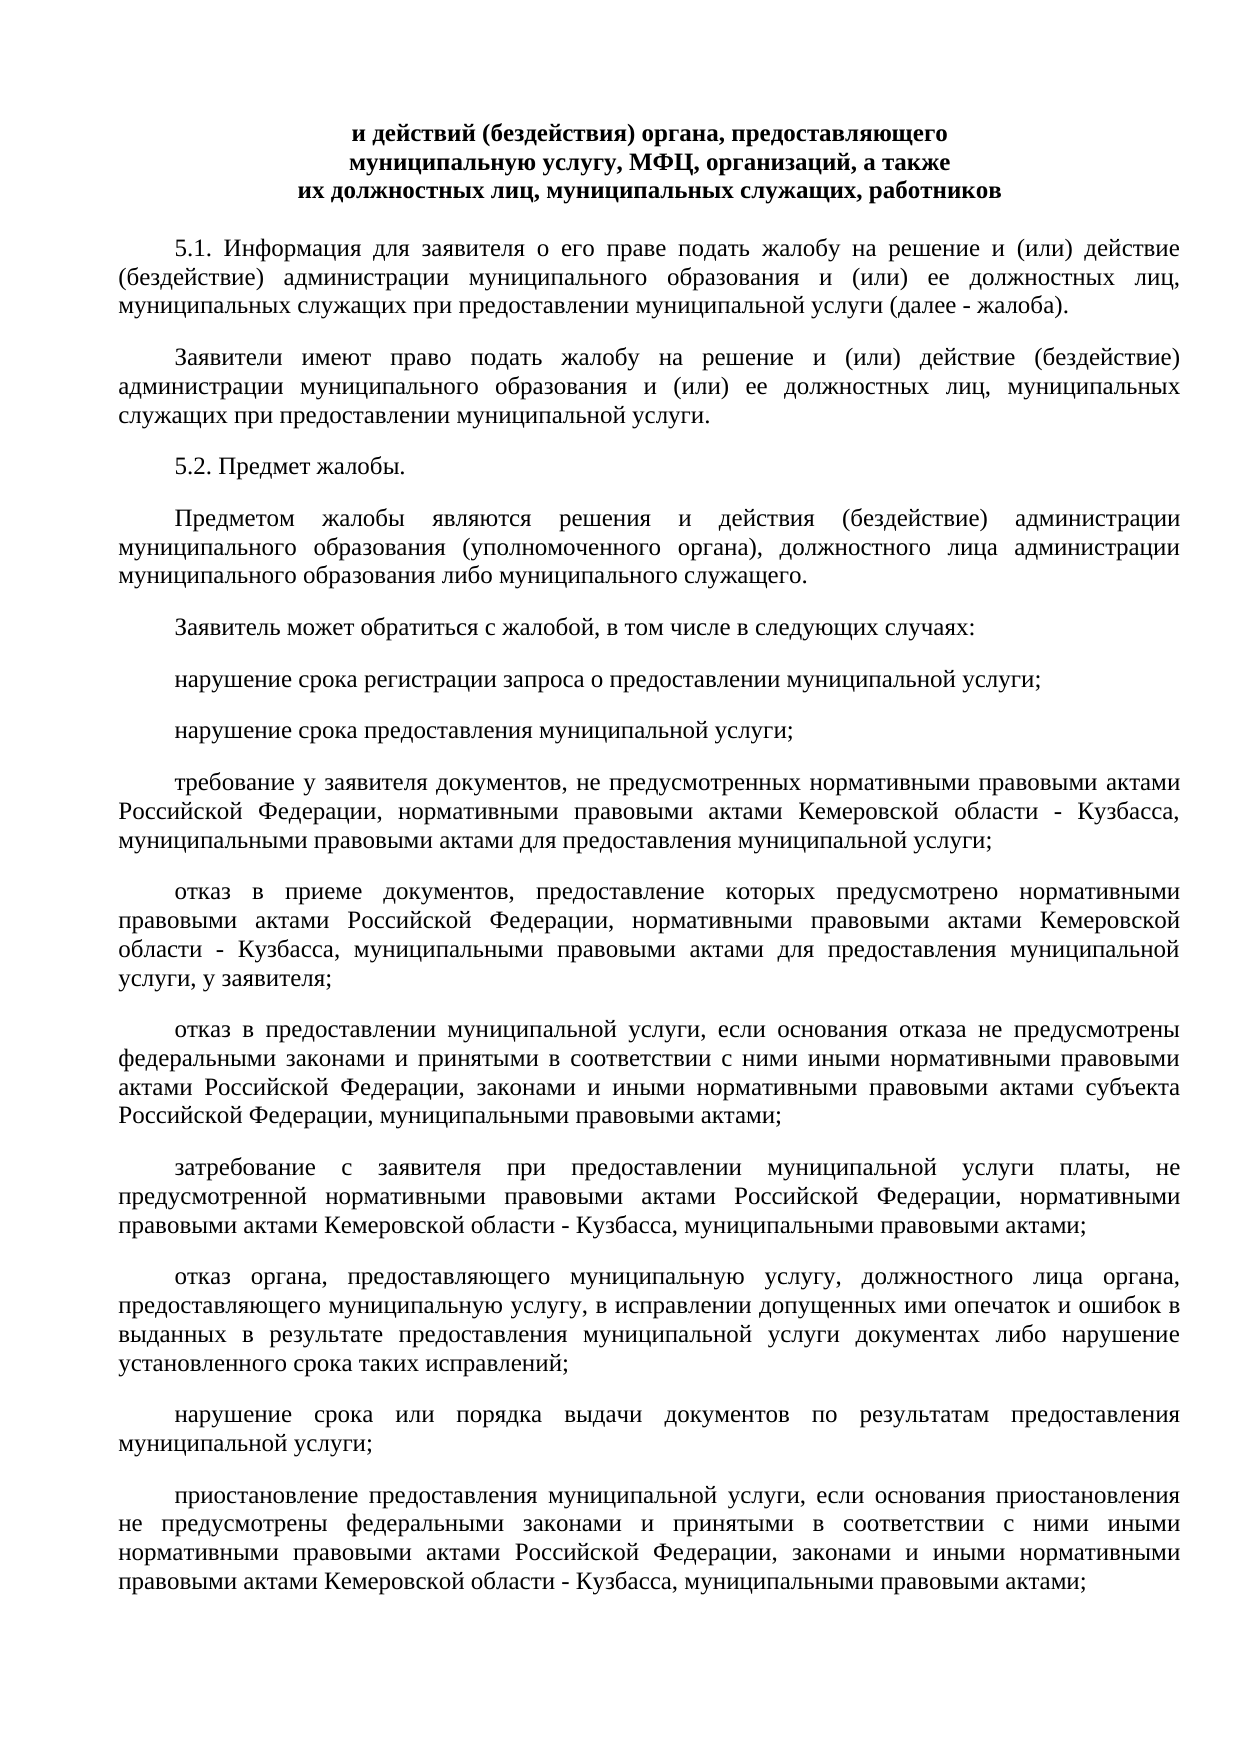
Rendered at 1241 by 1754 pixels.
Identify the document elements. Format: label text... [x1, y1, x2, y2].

text нарушение срока предоставления муниципальной услуги; [118, 716, 1181, 744]
text затребование с заявителя при предоставлении муниципальной услуги платы, не предусмотренной нормативными правовыми актами Российской Федерации, нормативными правовыми актами Кемеровской области - Кузбасса, муниципальными правовыми актами; [118, 1152, 1181, 1238]
text Предметом жалобы являются решения и действия (бездействие) администрации муниципального образования (уполномоченного органа), должностного лица администрации муниципального образования либо муниципального служащего. [118, 503, 1181, 589]
text Заявитель может обратиться с жалобой, в том числе в следующих случаях: [118, 612, 1181, 641]
text приостановление предоставления муниципальной услуги, если основания приостановления не предусмотрены федеральными законами и принятыми в соответствии с ними иными нормативными правовыми актами Российской Федерации, законами и иными нормативными правовыми актами Кемеровской области - Кузбасса, муниципальными правовыми актами; [118, 1480, 1181, 1595]
text отказ в предоставлении муниципальной услуги, если основания отказа не предусмотрены федеральными законами и принятыми в соответствии с ними иными нормативными правовыми актами Российской Федерации, законами и иными нормативными правовыми актами субъекта Российской Федерации, муниципальными правовыми актами; [118, 1014, 1181, 1129]
text отказ органа, предоставляющего муниципальную услугу, должностного лица органа, предоставляющего муниципальную услугу, в исправлении допущенных ими опечаток и ошибок в выданных в результате предоставления муниципальной услуги документах либо нарушение установленного срока таких исправлений; [118, 1261, 1181, 1376]
text отказ в приеме документов, предоставление которых предусмотрено нормативными правовыми актами Российской Федерации, нормативными правовыми актами Кемеровской области - Кузбасса, муниципальными правовыми актами для предоставления муниципальной услуги, у заявителя; [118, 876, 1181, 991]
text нарушение срока или порядка выдачи документов по результатам предоставления муниципальной услуги; [118, 1399, 1181, 1457]
text нарушение срока регистрации запроса о предоставлении муниципальной услуги; [118, 664, 1181, 693]
text 5.1. Информация для заявителя о его праве подать жалобу на решение и (или) действие (бездействие) администрации муниципального образования и (или) ее должностных лиц, муниципальных служащих при предоставлении муниципальной услуги (далее - жалоба). [118, 233, 1181, 319]
text требование у заявителя документов, не предусмотренных нормативными правовыми актами Российской Федерации, нормативными правовыми актами Кемеровской области - Кузбасса, муниципальными правовыми актами для предоставления муниципальной услуги; [118, 767, 1181, 853]
text 5.2. Предмет жалобы. [118, 451, 1181, 480]
text Заявители имеют право подать жалобу на решение и (или) действие (бездействие) администрации муниципального образования и (или) ее должностных лиц, муниципальных служащих при предоставлении муниципальной услуги. [118, 342, 1181, 428]
text и действий (бездействия) органа, предоставляющего [118, 118, 1181, 147]
text муниципальную услугу, МФЦ, организаций, а также [118, 147, 1181, 176]
text их должностных лиц, муниципальных служащих, работников [118, 176, 1181, 204]
